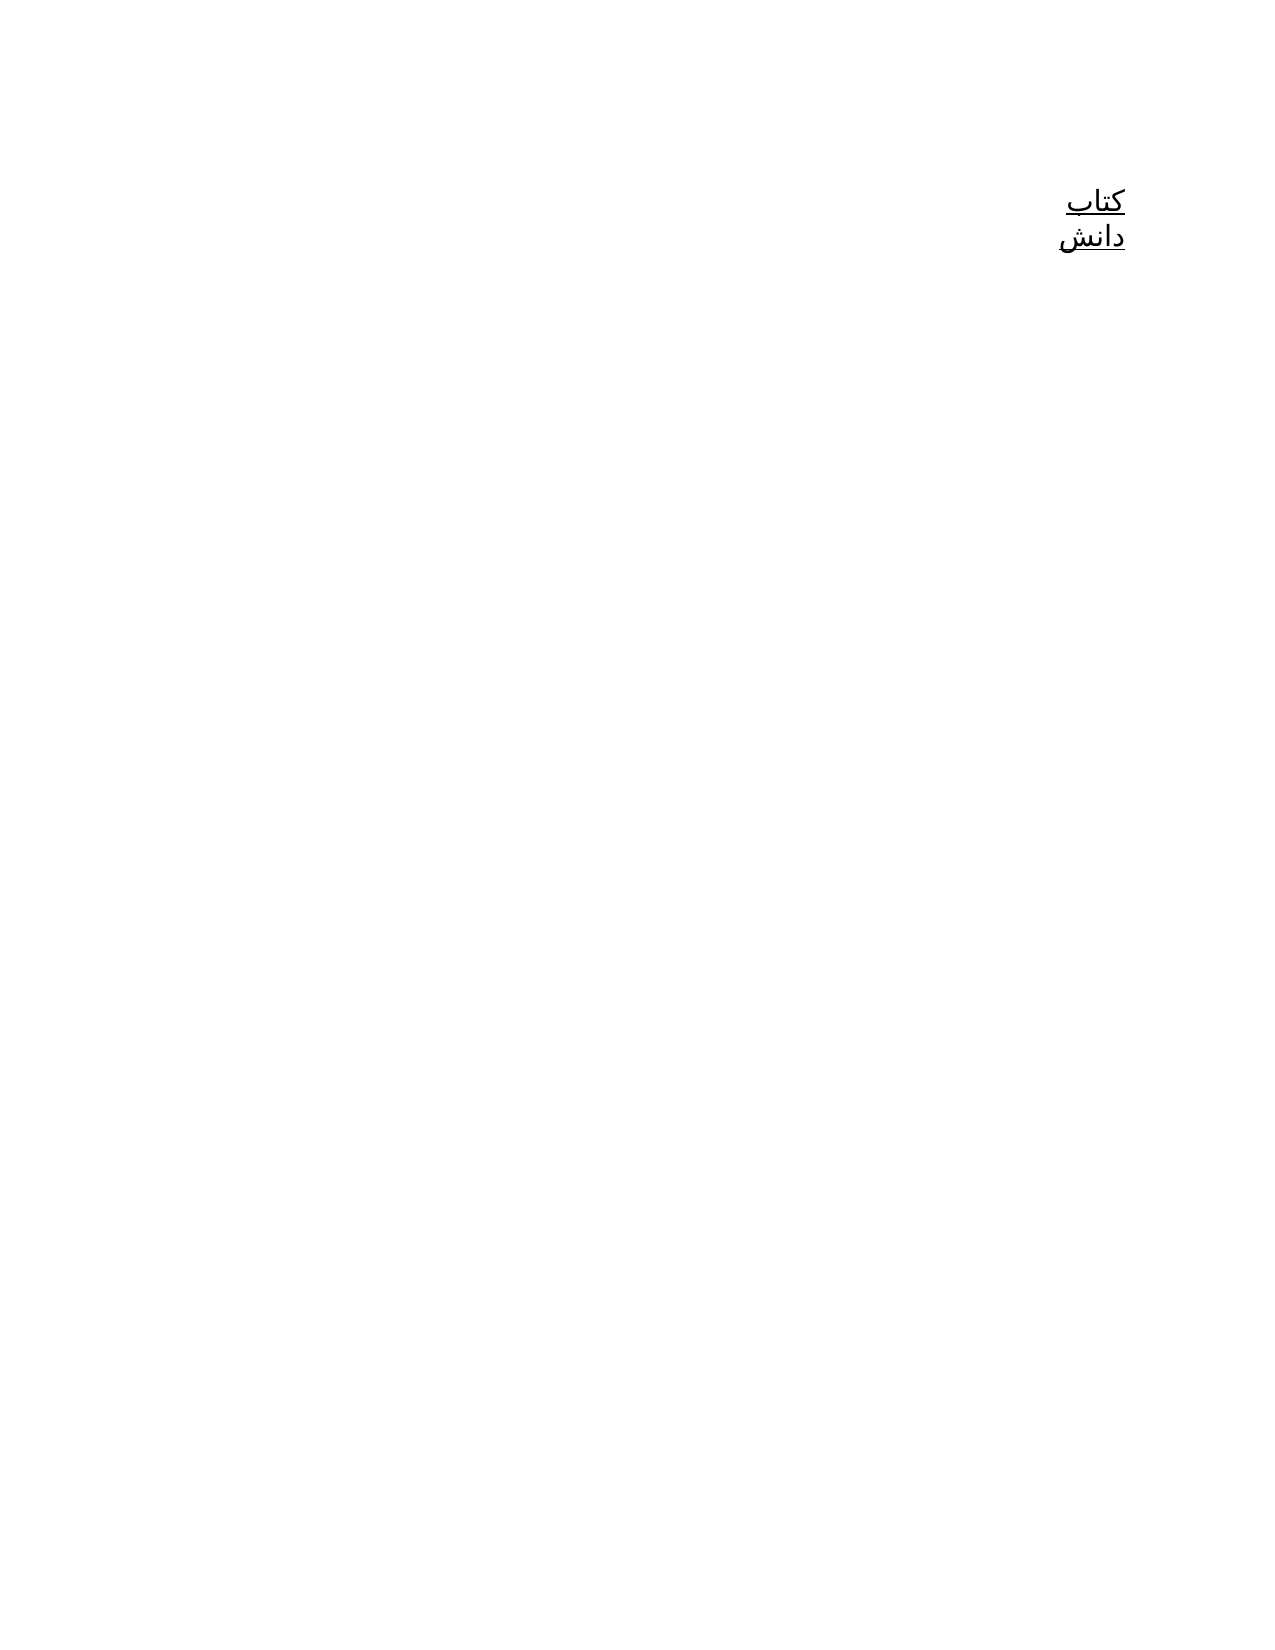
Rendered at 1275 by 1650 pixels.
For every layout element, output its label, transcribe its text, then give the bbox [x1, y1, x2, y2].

text کتاب [150, 184, 1125, 218]
text دانش [150, 219, 1125, 253]
